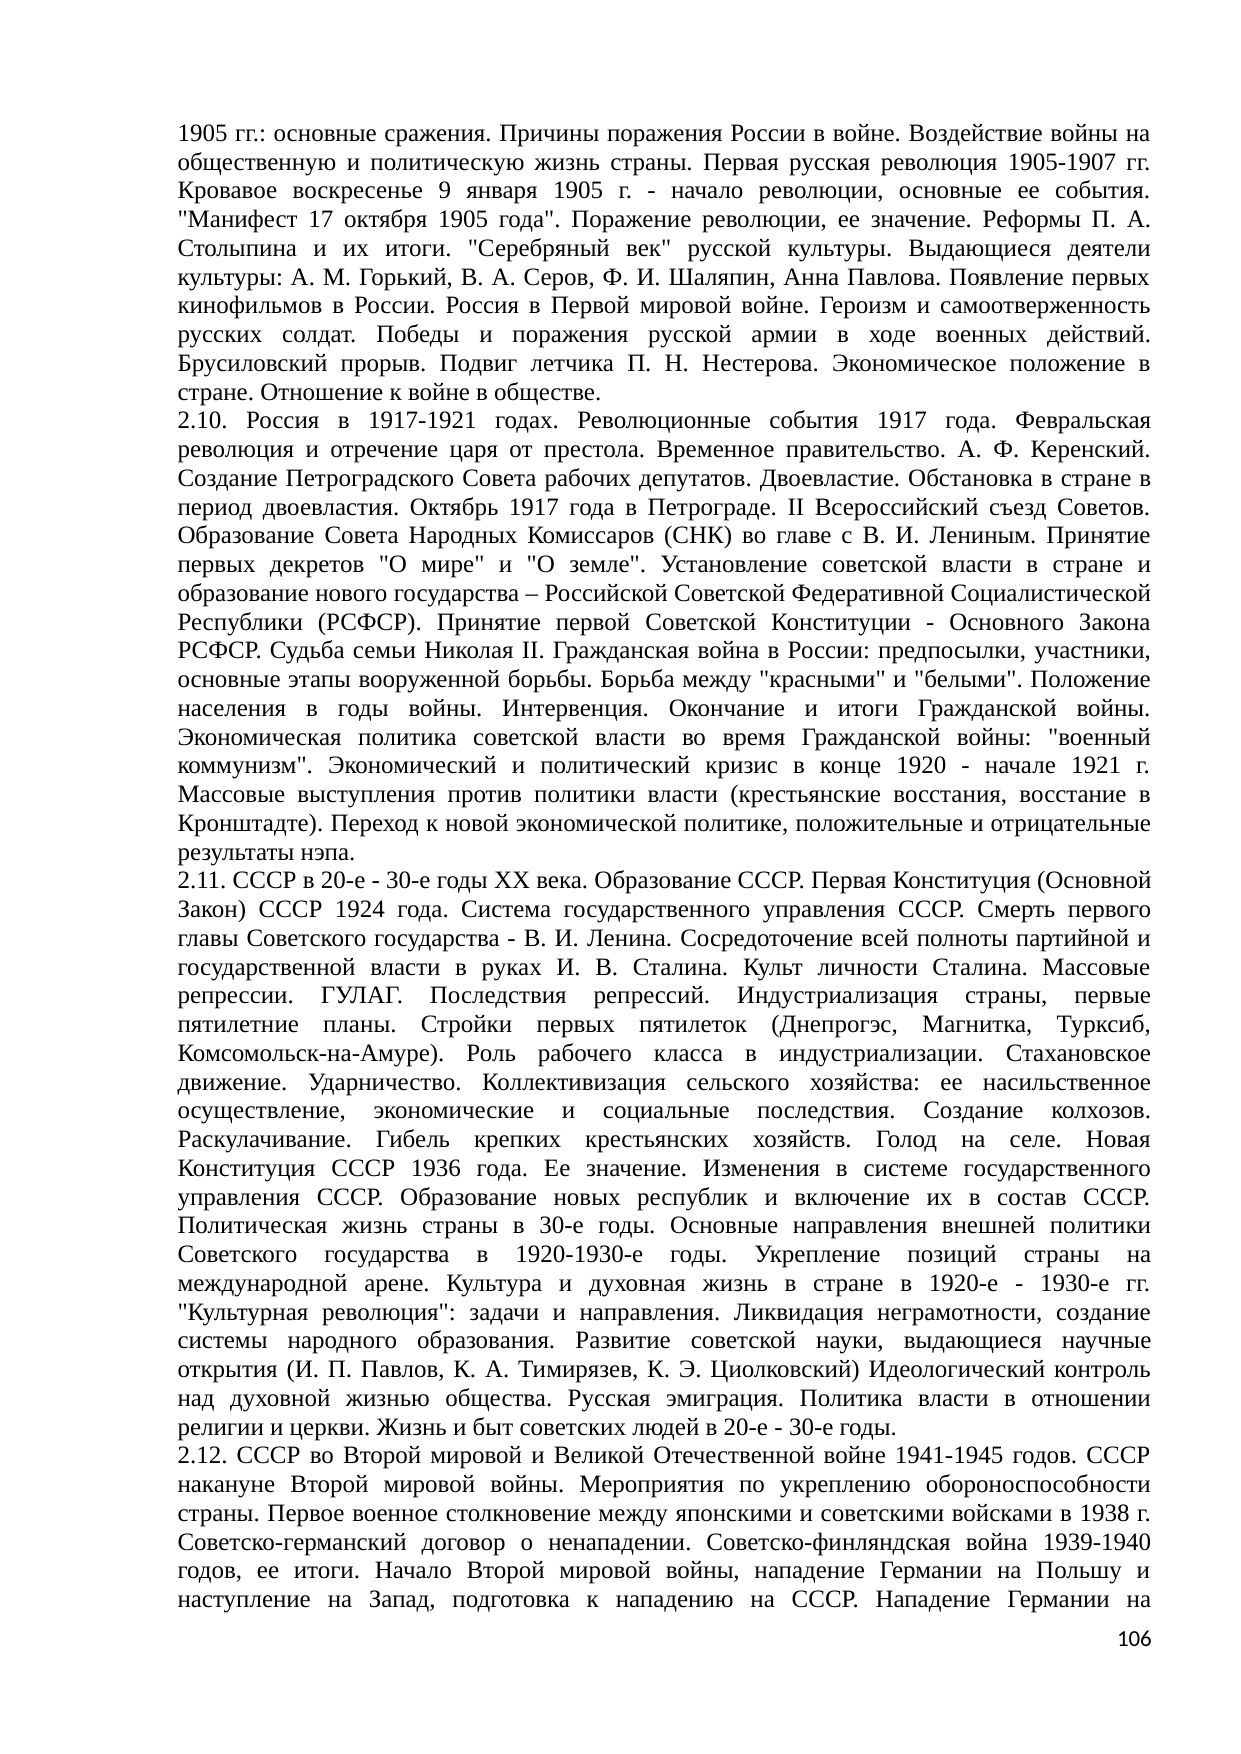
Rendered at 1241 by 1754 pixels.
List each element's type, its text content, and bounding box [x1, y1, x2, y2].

text 2.11. СССР в 20-е - 30-е годы XX века. Образование СССР. Первая Конституция (Основной Закон) СССР 1924 года. Система государственного управления СССР. Смерть первого главы Советского государства - В. И. Ленина. Сосредоточение всей полноты партийной и государственной власти в руках И. В. Сталина. Культ личности Сталина. Массовые репрессии. ГУЛАГ. Последствия репрессий. Индустриализация страны, первые пятилетние планы. Стройки первых пятилеток (Днепрогэс, Магнитка, Турксиб, Комсомольск-на-Амуре). Роль рабочего класса в индустриализации. Стахановское движение. Ударничество. Коллективизация сельского хозяйства: ее насильственное осуществление, экономические и социальные последствия. Создание колхозов. Раскулачивание. Гибель крепких крестьянских хозяйств. Голод на селе. Новая Конституция СССР 1936 года. Ее значение. Изменения в системе государственного управления СССР. Образование новых республик и включение их в состав СССР. Политическая жизнь страны в 30-е годы. Основные направления внешней политики Советского государства в 1920-1930-е годы. Укрепление позиций страны на международной арене. Культура и духовная жизнь в стране в 1920-е - 1930-е гг. "Культурная революция": задачи и направления. Ликвидация неграмотности, создание системы народного образования. Развитие советской науки, выдающиеся научные открытия (И. П. Павлов, К. А. Тимирязев, К. Э. Циолковский) Идеологический контроль над духовной жизнью общества. Русская эмиграция. Политика власти в отношении религии и церкви. Жизнь и быт советских людей в 20-е - 30-е годы. [177, 866, 1152, 1441]
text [177, 118, 1152, 406]
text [177, 1441, 1152, 1613]
text 2.10. Россия в 1917-1921 годах. Революционные события 1917 года. Февральская революция и отречение царя от престола. Временное правительство. А. Ф. Керенский. Создание Петроградского Совета рабочих депутатов. Двоевластие. Обстановка в стране в период двоевластия. Октябрь 1917 года в Петрограде. II Всероссийский съезд Советов. Образование Совета Народных Комиссаров (СНК) во главе с В. И. Лениным. Принятие первых декретов "О мире" и "О земле". Установление советской власти в стране и образование нового государства – Российской Советской Федеративной Социалистической Республики (РСФСР). Принятие первой Советской Конституции - Основного Закона РСФСР. Судьба семьи Николая II. Гражданская война в России: предпосылки, участники, основные этапы вооруженной борьбы. Борьба между "красными" и "белыми". Положение населения в годы войны. Интервенция. Окончание и итоги Гражданской войны. Экономическая политика советской власти во время Гражданской войны: "военный коммунизм". Экономический и политический кризис в конце 1920 - начале 1921 г. Массовые выступления против политики власти (крестьянские восстания, восстание в Кронштадте). Переход к новой экономической политике, положительные и отрицательные результаты нэпа. [177, 406, 1152, 866]
